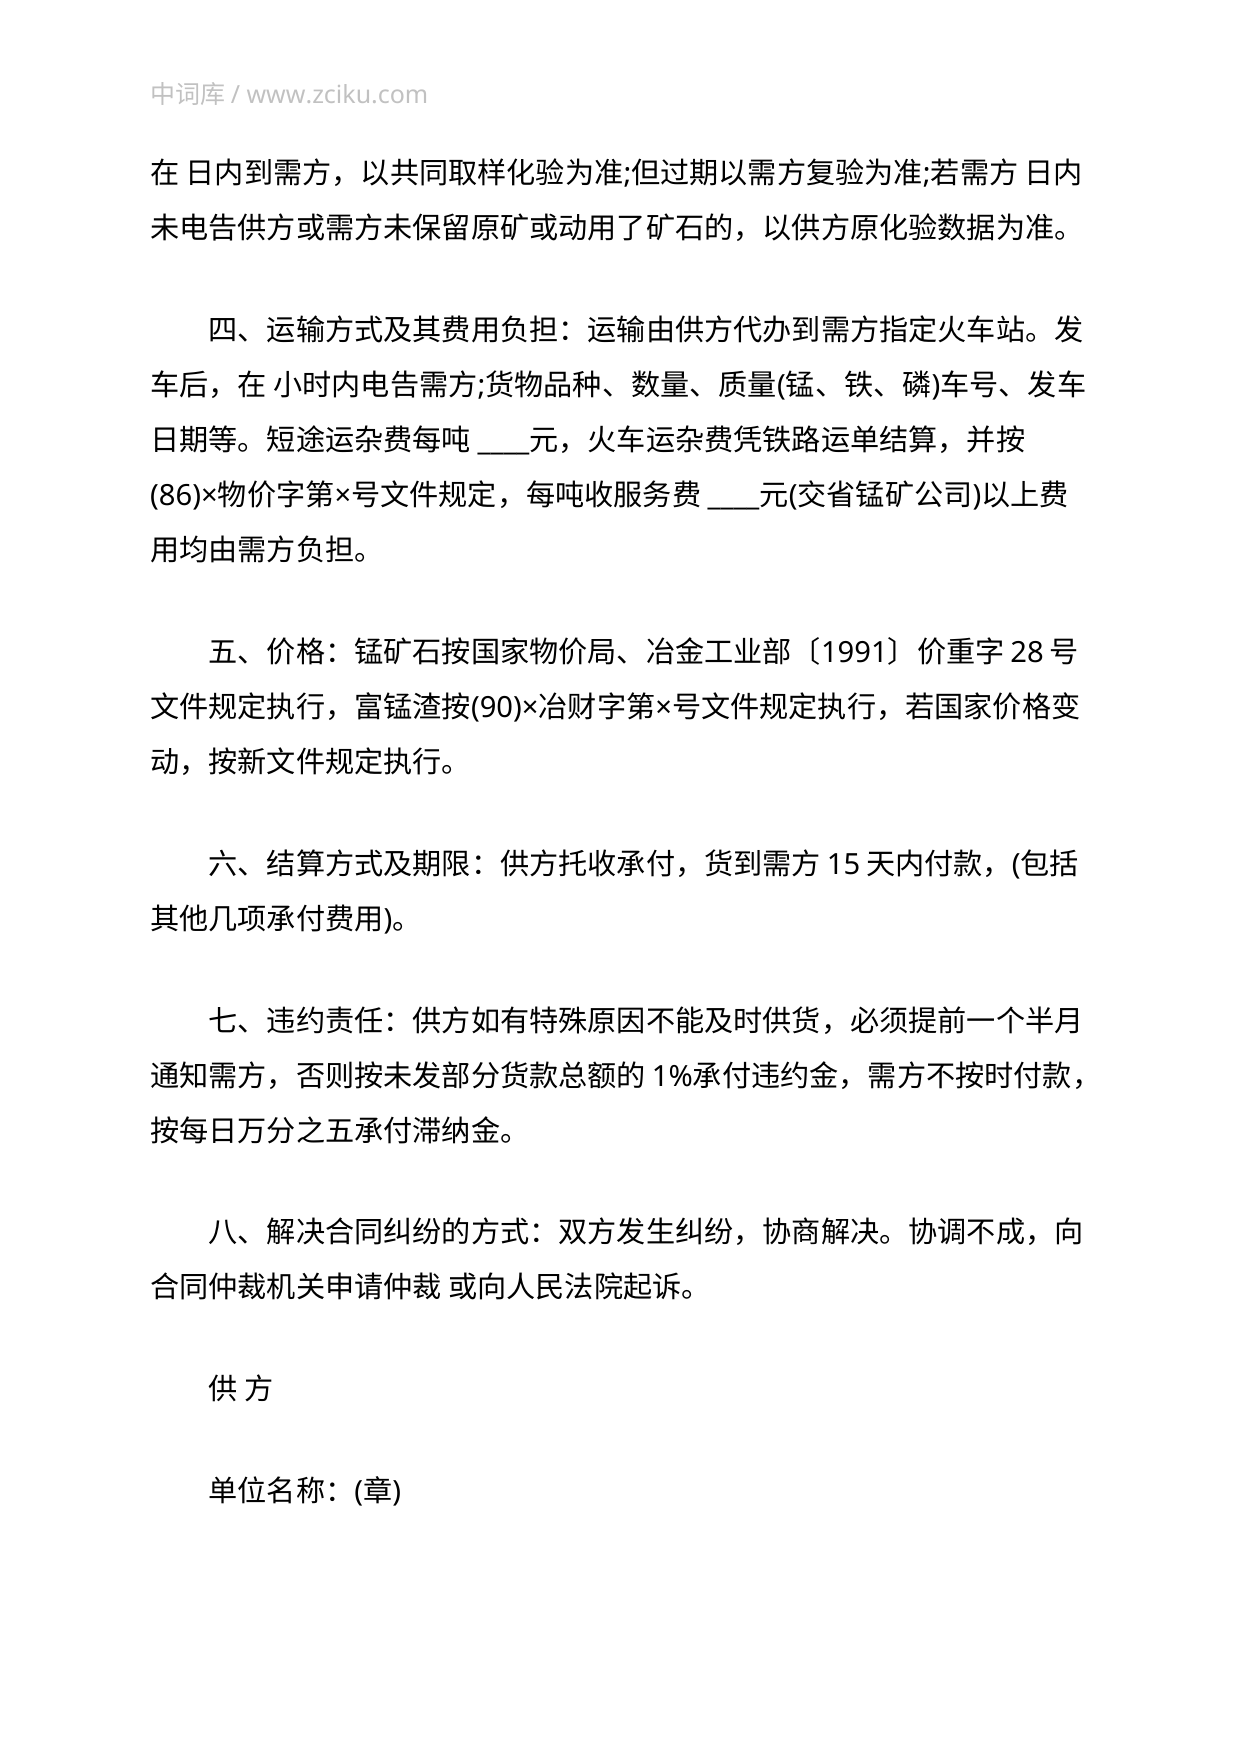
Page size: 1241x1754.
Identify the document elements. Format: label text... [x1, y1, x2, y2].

text 六、结算方式及期限：供方托收承付，货到需方15天内付款，(包括其他几项承付费用)。 [150, 840, 1090, 938]
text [150, 150, 1090, 247]
text 单位名称：(章) [150, 1467, 1090, 1510]
text 八、解决合同纠纷的方式：双方发生纠纷，协商解决。协调不成，向合同仲裁机关申请仲裁 或向人民法院起诉。 [150, 1209, 1090, 1306]
text 四、运输方式及其费用负担：运输由供方代办到需方指定火车站。发车后，在 小时内电告需方;货物品种、数量、质量(锰、铁、磷)车号、发车日期等。短途运杂费每吨 ____元，火车运杂费凭铁路运单结算，并按(86)×物价字第×号文件规定，每吨收服务费 ____元(交省锰矿公司)以上费用均由需方负担。 [150, 307, 1090, 569]
text 七、违约责任：供方如有特殊原因不能及时供货，必须提前一个半月通知需方，否则按未发部分货款总额的1%承付违约金，需方不按时付款，按每日万分之五承付滞纳金。 [150, 997, 1090, 1149]
text 供 方 [150, 1366, 1090, 1408]
text 五、价格：锰矿石按国家物价局、冶金工业部〔1991〕价重字28号文件规定执行，富锰渣按(90)×冶财字第×号文件规定执行，若国家价格变动，按新文件规定执行。 [150, 628, 1090, 781]
